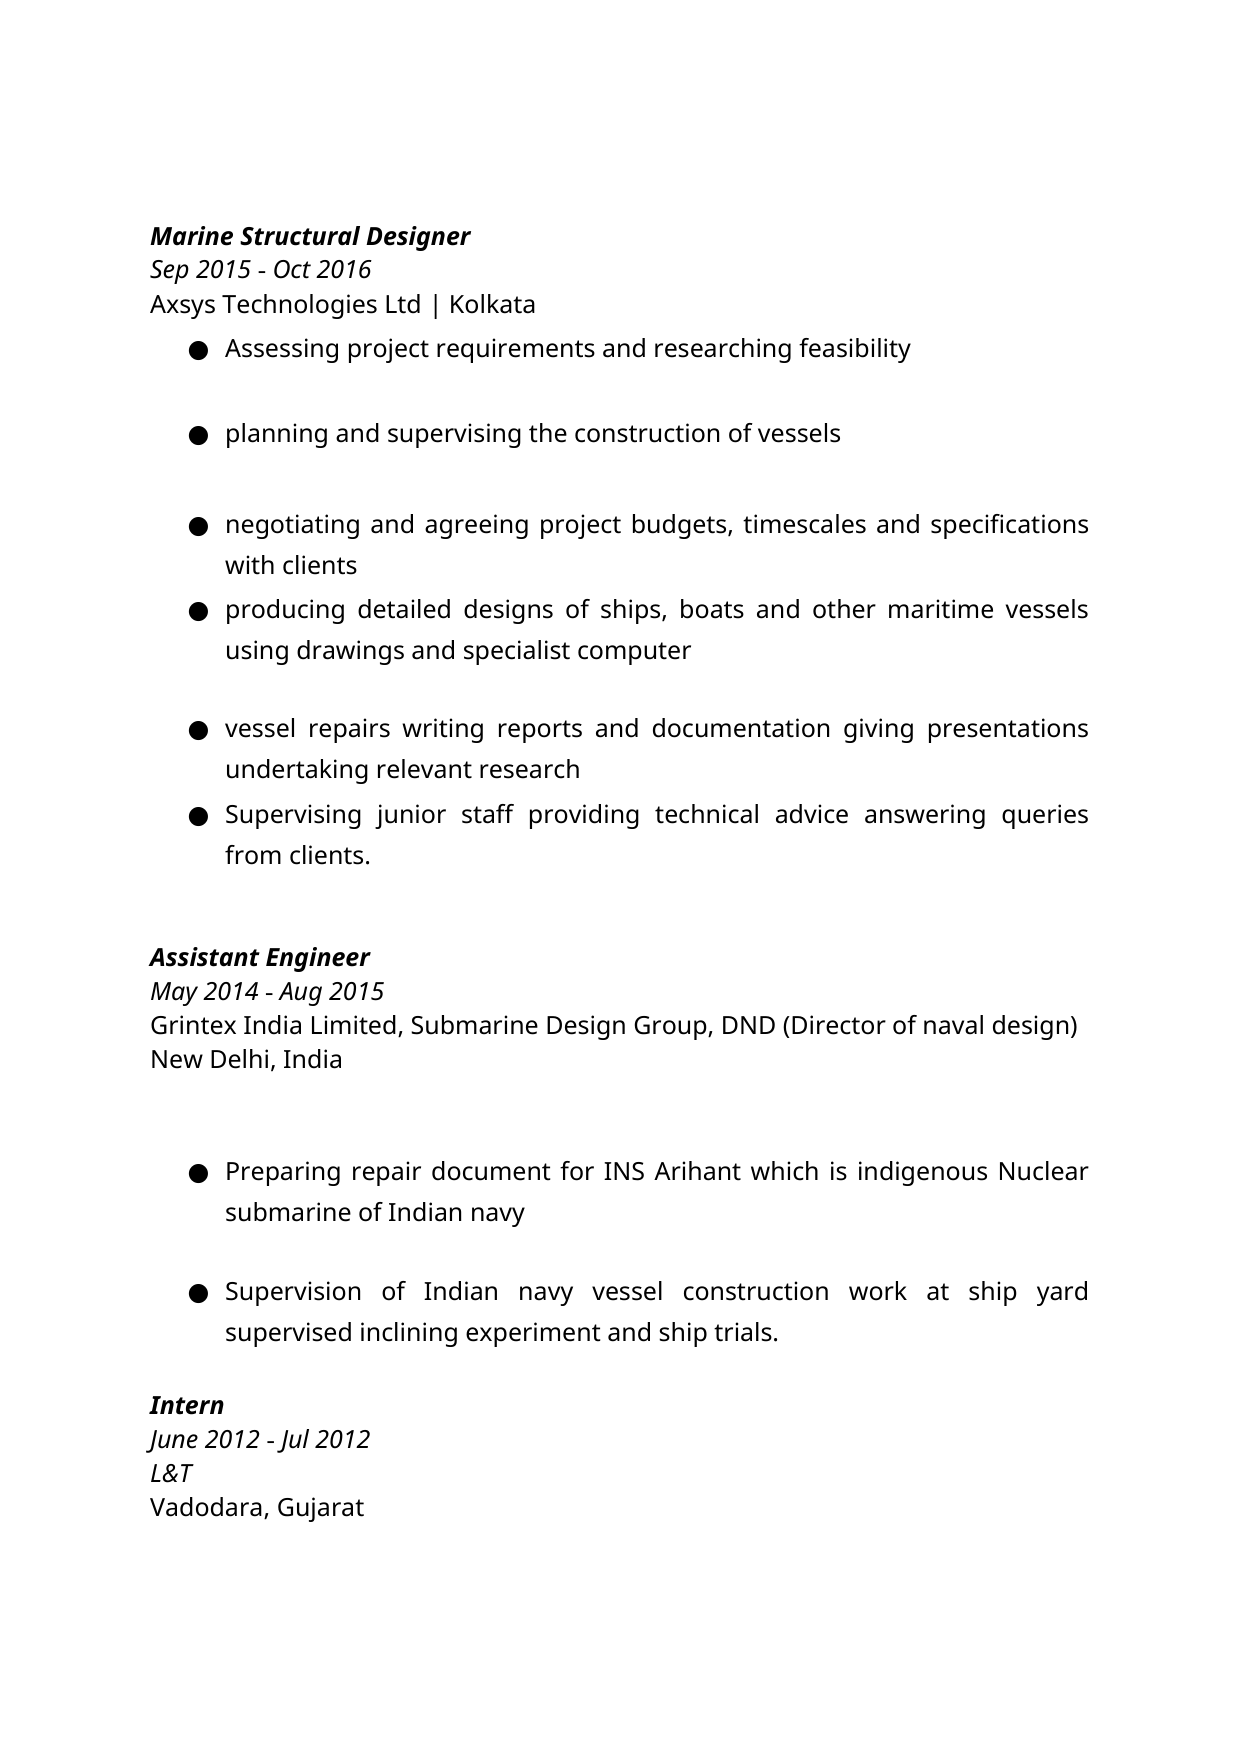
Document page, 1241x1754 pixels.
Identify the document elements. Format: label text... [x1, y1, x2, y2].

text June 2012 ‐ Jul 2012 [150, 1422, 1090, 1456]
list Assessing project requirements and researching feasibility [187, 320, 1090, 372]
text Axsys Technologies Ltd | Kolkata [150, 286, 1090, 320]
list Supervision of Indian navy vessel construction work at ship yard supervised inclining experiment and ship trials. [187, 1263, 1090, 1348]
text L&T [150, 1456, 1090, 1490]
list planning and supervising the construction of vessels [187, 406, 1090, 457]
text Sep 2015 ‐ Oct 2016 [150, 252, 1090, 286]
text Marine Structural Designer [150, 218, 1090, 252]
text Grintex India Limited, Submarine Design Group, DND (Director of naval design) [150, 1008, 1090, 1042]
text Intern [150, 1388, 1090, 1422]
text May 2014 ‐ Aug 2015 [150, 973, 1090, 1008]
list vessel repairs writing reports and documentation giving presentations undertaking relevant research [187, 701, 1090, 786]
list producing detailed designs of ships, boats and other maritime vessels using drawings and specialist computer [187, 581, 1090, 667]
text New Delhi, India [150, 1042, 1090, 1076]
list Preparing repair document for INS Arihant which is indigenous Nuclear submarine of Indian navy [187, 1144, 1090, 1229]
list negotiating and agreeing project budgets, timescales and specifications with clients [187, 496, 1090, 581]
list Supervising junior staff providing technical advice answering queries from clients. [187, 786, 1090, 871]
text Assistant Engineer [150, 939, 1090, 973]
text Vadodara, Gujarat [150, 1490, 1090, 1524]
